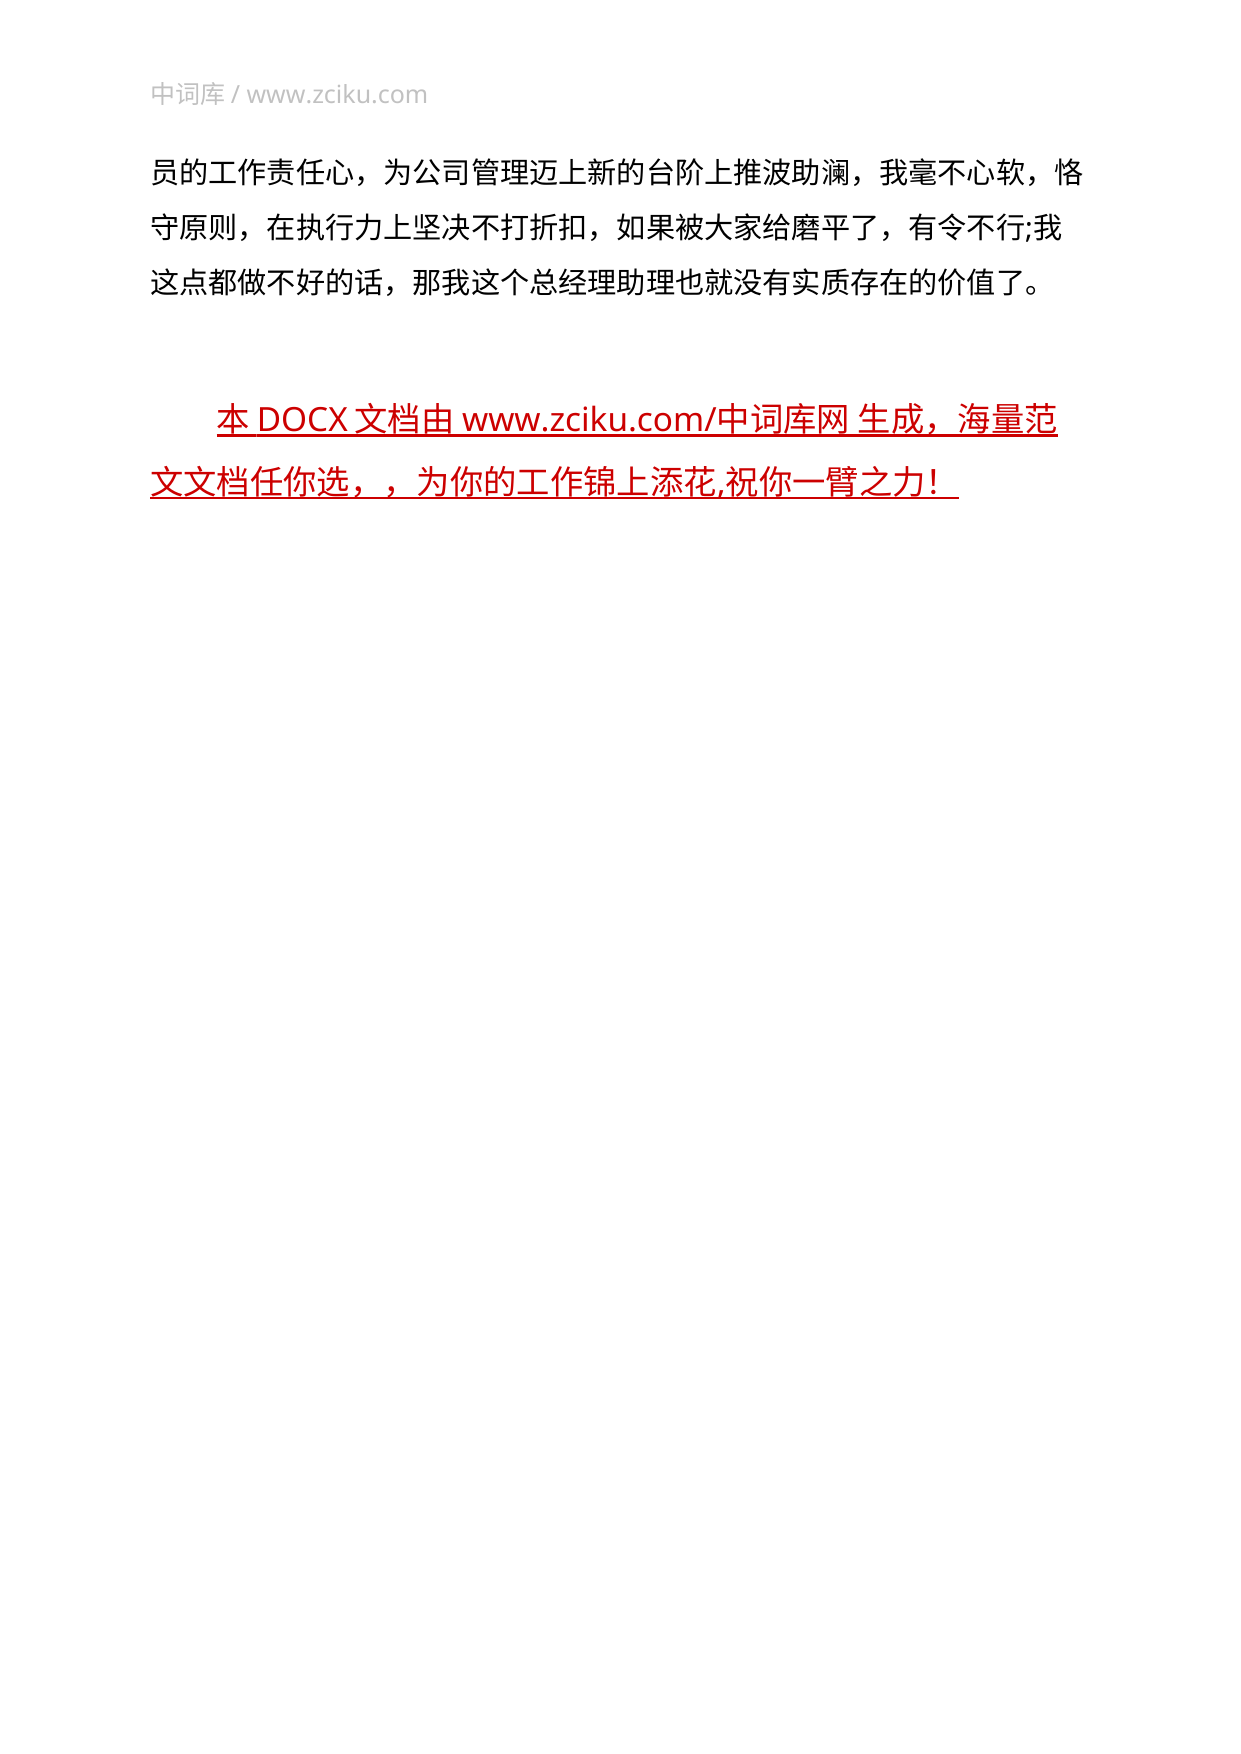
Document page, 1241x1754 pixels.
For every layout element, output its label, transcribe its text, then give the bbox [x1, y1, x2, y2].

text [150, 150, 1090, 302]
text 本DOCX文档由 www.zciku.com/中词库网 生成，海量范文文档任你选，，为你的工作锦上添花,祝你一臂之力！ [150, 393, 1090, 504]
